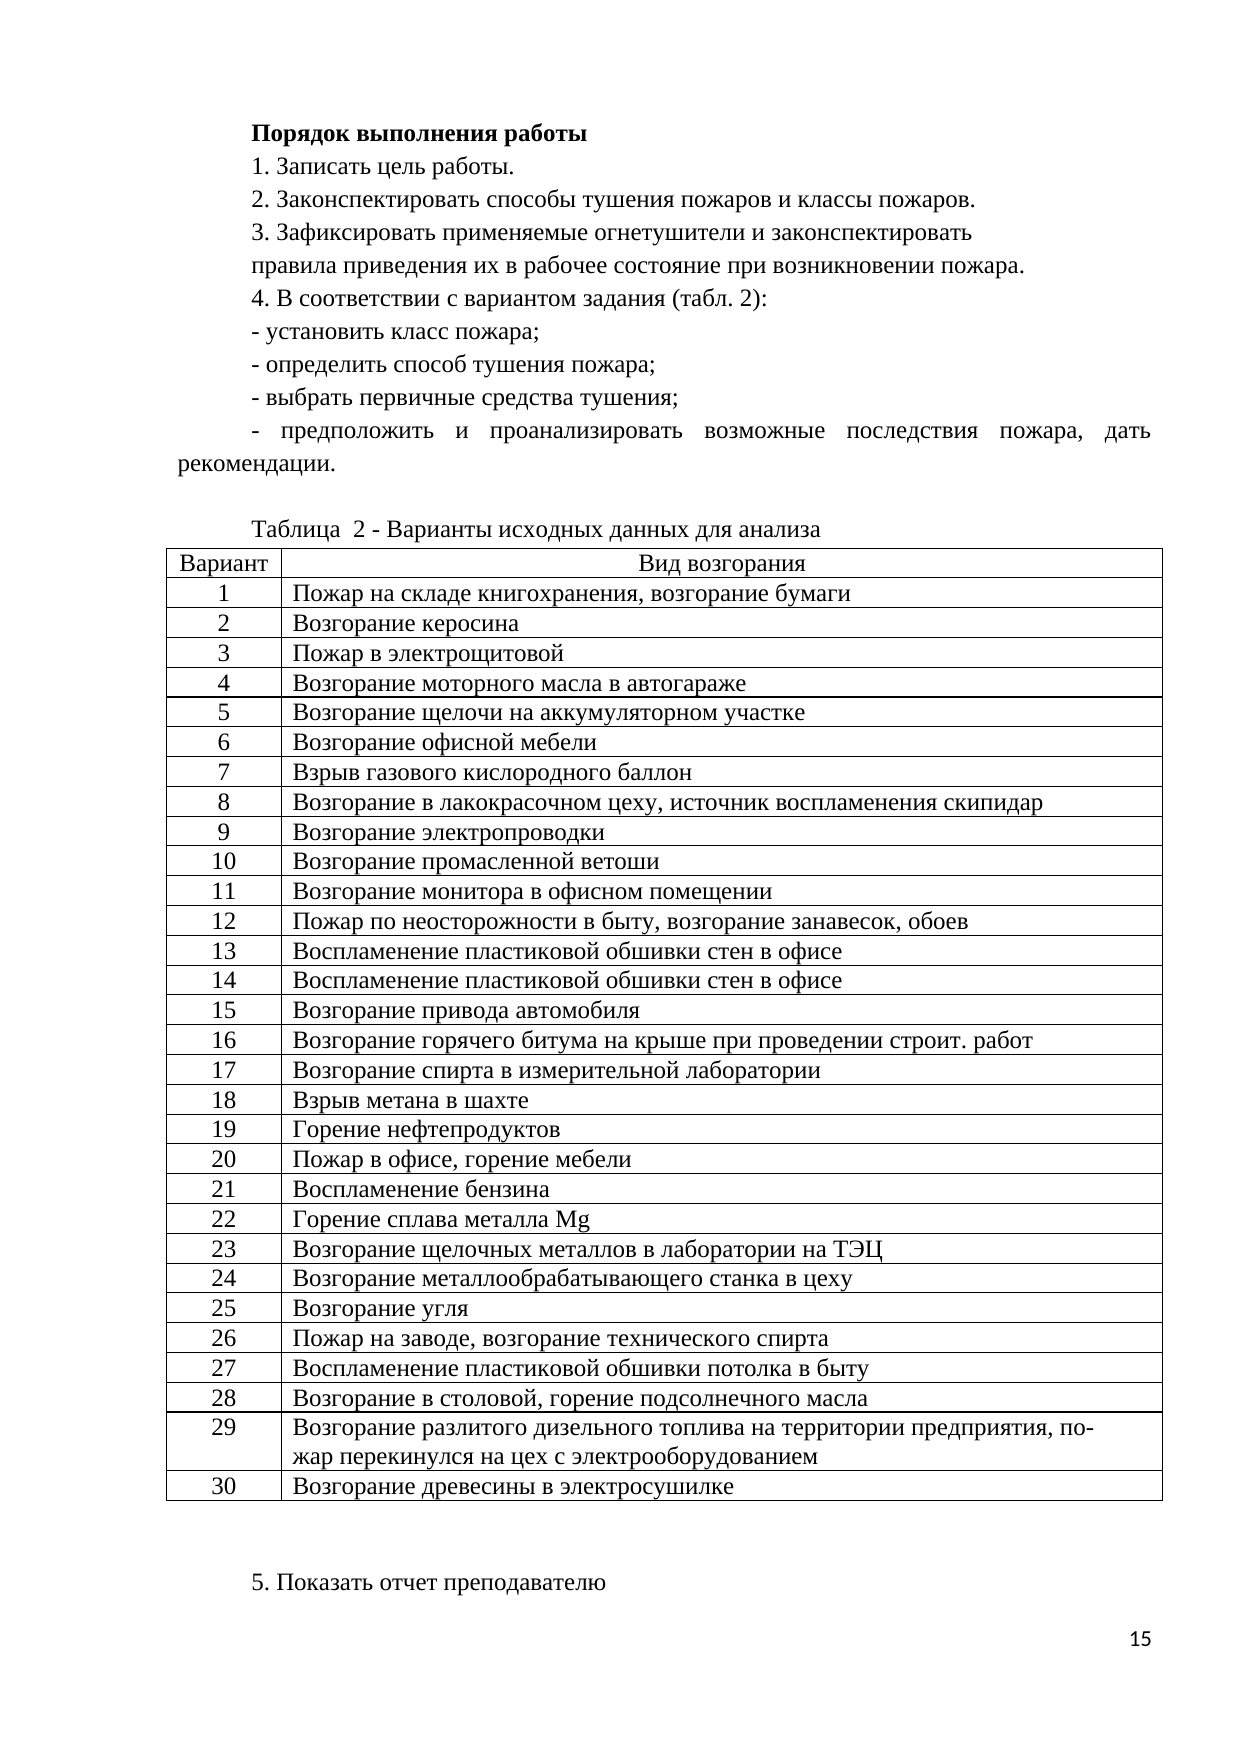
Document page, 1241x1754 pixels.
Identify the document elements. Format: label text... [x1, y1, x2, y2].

table_cell 14 [167, 966, 281, 994]
table_cell Воспламенение пластиковой обшивки стен в офисе [282, 966, 1162, 994]
table_cell Горение нефтепродуктов [282, 1115, 1162, 1143]
table_cell 10 [167, 846, 281, 875]
table_cell Пожар в офисе, горение мебели [282, 1144, 1162, 1173]
table_cell 19 [167, 1115, 281, 1143]
text Порядок выполнения работы [177, 118, 1152, 147]
table_cell Пожар в электрощитовой [282, 638, 1162, 667]
table_header Вид возгорания [282, 549, 1162, 577]
table_cell 8 [167, 787, 281, 816]
text - предположить и проанализировать возможные последствия пожара, дать рекомендации. [177, 415, 1152, 477]
table_cell 20 [167, 1144, 281, 1173]
table_cell 25 [167, 1293, 281, 1322]
table_cell 12 [167, 906, 281, 935]
table_cell 29 [167, 1413, 281, 1470]
table_cell 17 [167, 1055, 281, 1084]
table_cell Пожар на складе книгохранения, возгорание бумаги [282, 578, 1162, 607]
table_cell Возгорание щелочных металлов в лаборатории на ТЭЦ [282, 1234, 1162, 1262]
table_cell 27 [167, 1353, 281, 1382]
text - выбрать первичные средства тушения; [177, 382, 1152, 411]
table_cell Возгорание угля [282, 1293, 1162, 1322]
table_cell 9 [167, 817, 281, 845]
table_cell Возгорание моторного масла в автогараже [282, 668, 1162, 696]
table_cell Возгорание горячего битума на крыше при проведении строит. работ [282, 1025, 1162, 1054]
table_cell Возгорание привода автомобиля [282, 995, 1162, 1024]
table_cell Воспламенение пластиковой обшивки потолка в быту [282, 1353, 1162, 1382]
table_cell Пожар по неосторожности в быту, возгорание занавесок, обоев [282, 906, 1162, 935]
table_cell 18 [167, 1085, 281, 1113]
table_cell 21 [167, 1174, 281, 1203]
table_cell Возгорание разлитого дизельного топлива на территории предприятия, по- жар перекинулся на цех с электрооборудованием [282, 1413, 1162, 1470]
table_cell 30 [167, 1471, 281, 1500]
table_cell 28 [167, 1383, 281, 1411]
table_cell 6 [167, 727, 281, 756]
table_header Вариант [167, 549, 281, 577]
table_cell Возгорание монитора в офисном помещении [282, 876, 1162, 905]
text 1. Записать цель работы. [177, 151, 1152, 180]
table_cell 11 [167, 876, 281, 905]
table_cell 13 [167, 936, 281, 964]
table_cell Пожар на заводе, возгорание технического спирта [282, 1323, 1162, 1352]
table_cell Возгорание промасленной ветоши [282, 846, 1162, 875]
table_cell 15 [167, 995, 281, 1024]
table_cell Возгорание металлообрабатывающего станка в цеху [282, 1264, 1162, 1292]
text правила приведения их в рабочее состояние при возникновении пожара. [177, 250, 1152, 279]
text 3. Зафиксировать применяемые огнетушители и законспектировать [177, 217, 1152, 246]
table_cell Взрыв газового кислородного баллон [282, 757, 1162, 786]
table_cell Возгорание в столовой, горение подсолнечного масла [282, 1383, 1162, 1411]
table_cell Возгорание в лакокрасочном цеху, источник воспламенения скипидар [282, 787, 1162, 816]
table_cell 3 [167, 638, 281, 667]
table_cell Воспламенение пластиковой обшивки стен в офисе [282, 936, 1162, 964]
text - установить класс пожара; [177, 316, 1152, 345]
table_cell 26 [167, 1323, 281, 1352]
text 5. Показать отчет преподавателю [177, 1567, 1152, 1596]
text 4. В соответствии с вариантом задания (табл. 2): [177, 283, 1152, 312]
table_cell Возгорание керосина [282, 608, 1162, 637]
table_cell Взрыв метана в шахте [282, 1085, 1162, 1113]
table_cell 24 [167, 1264, 281, 1292]
table_cell 23 [167, 1234, 281, 1262]
text Таблица 2 - Варианты исходных данных для анализа [177, 514, 1152, 543]
table_cell 4 [167, 668, 281, 696]
table_cell Возгорание спирта в измерительной лаборатории [282, 1055, 1162, 1084]
text 2. Законспектировать способы тушения пожаров и классы пожаров. [177, 184, 1152, 213]
table_cell Возгорание щелочи на аккумуляторном участке [282, 698, 1162, 726]
table_cell Возгорание офисной мебели [282, 727, 1162, 756]
table_cell 22 [167, 1204, 281, 1233]
table_cell Горение сплава металла Мg [282, 1204, 1162, 1233]
text - определить способ тушения пожара; [177, 349, 1152, 378]
table_cell Возгорание электропроводки [282, 817, 1162, 845]
table_cell Воспламенение бензина [282, 1174, 1162, 1203]
table_cell 7 [167, 757, 281, 786]
table_cell 5 [167, 698, 281, 726]
table_cell 1 [167, 578, 281, 607]
table_cell Возгорание древесины в электросушилке [282, 1471, 1162, 1500]
table_cell 16 [167, 1025, 281, 1054]
table_cell 2 [167, 608, 281, 637]
